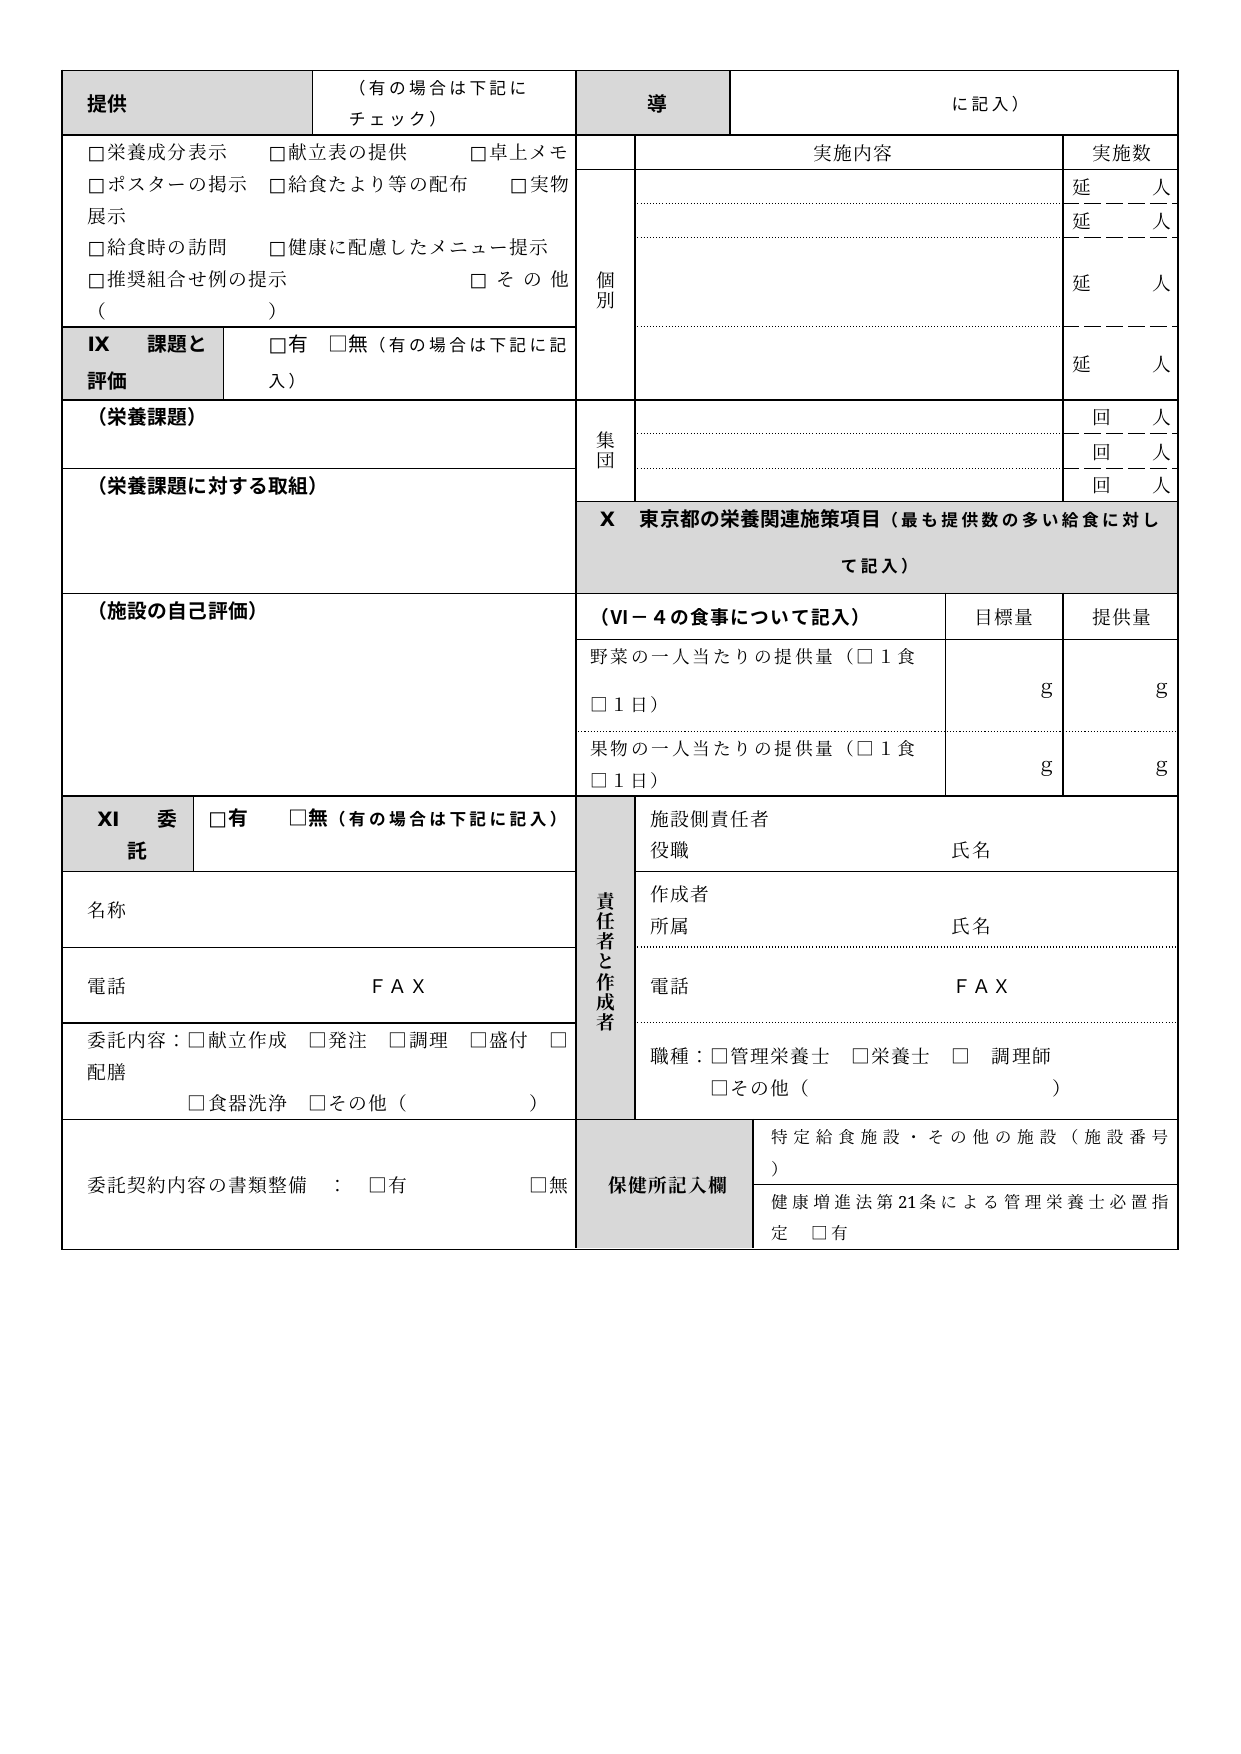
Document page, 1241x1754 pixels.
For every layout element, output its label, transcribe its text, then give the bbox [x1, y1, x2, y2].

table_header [313, 71, 575, 134]
table_header Ⅷ 栄養指導 [577, 71, 729, 134]
table_cell [636, 401, 1062, 433]
table_cell 名称 [63, 872, 575, 946]
table_cell 保健所記入欄 [577, 1120, 752, 1248]
table_cell Ⅹ 東京都の栄養関連施策項目（最も提供数の多い給食に対して記入） [577, 502, 1177, 593]
table_cell □有 □無（有の場合は下記に記入） [224, 328, 575, 399]
table_cell 特定給食施設・その他の施設（施設番号 ） [754, 1120, 1177, 1183]
table_cell Ⅺ 委託 [63, 797, 193, 871]
table_cell 集団 [577, 401, 634, 501]
table_cell [636, 170, 1062, 203]
table_cell 提供量 [1064, 594, 1177, 639]
table_header □有 □無 （有の場合は下記に記入） [731, 71, 1177, 134]
table_cell 回 人 [1064, 468, 1177, 501]
table_cell [577, 136, 634, 169]
table_cell 電話 ＦＡＸ [63, 948, 575, 1022]
table_cell □有 □無（有の場合は下記に記入） [194, 797, 575, 871]
table_cell 個別 [577, 170, 634, 399]
table_cell 職種：□管理栄養士 □栄養士 □ 調理師 □その他（ ） [636, 1022, 1177, 1119]
table_cell 延人 [1064, 203, 1177, 237]
table_cell 電話 ＦＡＸ [636, 946, 1177, 1022]
table_cell 実施内容 [636, 136, 1062, 169]
table_cell □栄養成分表示 □献立表の提供 □卓上メモ □ポスターの掲示 □給食たより等の配布 □実物展示 □給食時の訪問 □健康に配慮したメニュー提示 □推奨組合せ例の提示 □その他 （ ） [63, 136, 575, 326]
table_cell 委託内容：□献立作成 □発注 □調理 □盛付 □配膳 □食器洗浄 □その他（ ） [63, 1024, 575, 1119]
table_cell 目標量 [946, 594, 1062, 639]
table_cell 延人 [1064, 326, 1177, 399]
table_cell 健康増進法第21条による管理栄養士必置指定 □有 [754, 1185, 1177, 1248]
table_cell 責任者と作成者 [577, 797, 634, 1119]
table_cell 延人 [1064, 170, 1177, 203]
table_cell 委託契約内容の書類整備 ： □有 □無 [63, 1120, 575, 1248]
table_cell （栄養課題） [63, 401, 575, 467]
table_cell ｇ [1064, 731, 1177, 795]
table_cell （Ⅵ－４の食事について記入） [577, 594, 945, 639]
table_cell 果物の一人当たりの提供量（□１食 □１日） [577, 731, 945, 795]
table_cell [636, 468, 1062, 501]
table_cell [636, 237, 1062, 326]
table_cell [636, 433, 1062, 467]
table_cell （施設の自己評価） [63, 594, 575, 795]
table_cell ｇ [946, 640, 1062, 731]
table_cell （栄養課題に対する取組） [63, 469, 575, 593]
table_cell [636, 326, 1062, 399]
table_cell 野菜の一人当たりの提供量（□１食 □１日） [577, 640, 945, 731]
table_cell ｇ [946, 731, 1062, 795]
table_cell 作成者 所属 氏名 [636, 872, 1177, 946]
table_cell ｇ [1064, 640, 1177, 731]
table_cell 施設側責任者 役職 氏名 [636, 797, 1177, 871]
table_cell 回 人 [1064, 433, 1177, 467]
table_header Ⅶ 栄養・健康情報提供 [63, 71, 312, 134]
table_cell 実施数 [1064, 136, 1177, 169]
table_cell 延人 [1064, 237, 1177, 326]
table_cell Ⅸ 課題と評価 [63, 328, 223, 399]
table_cell [636, 203, 1062, 237]
table_cell 回 人 [1064, 401, 1177, 433]
